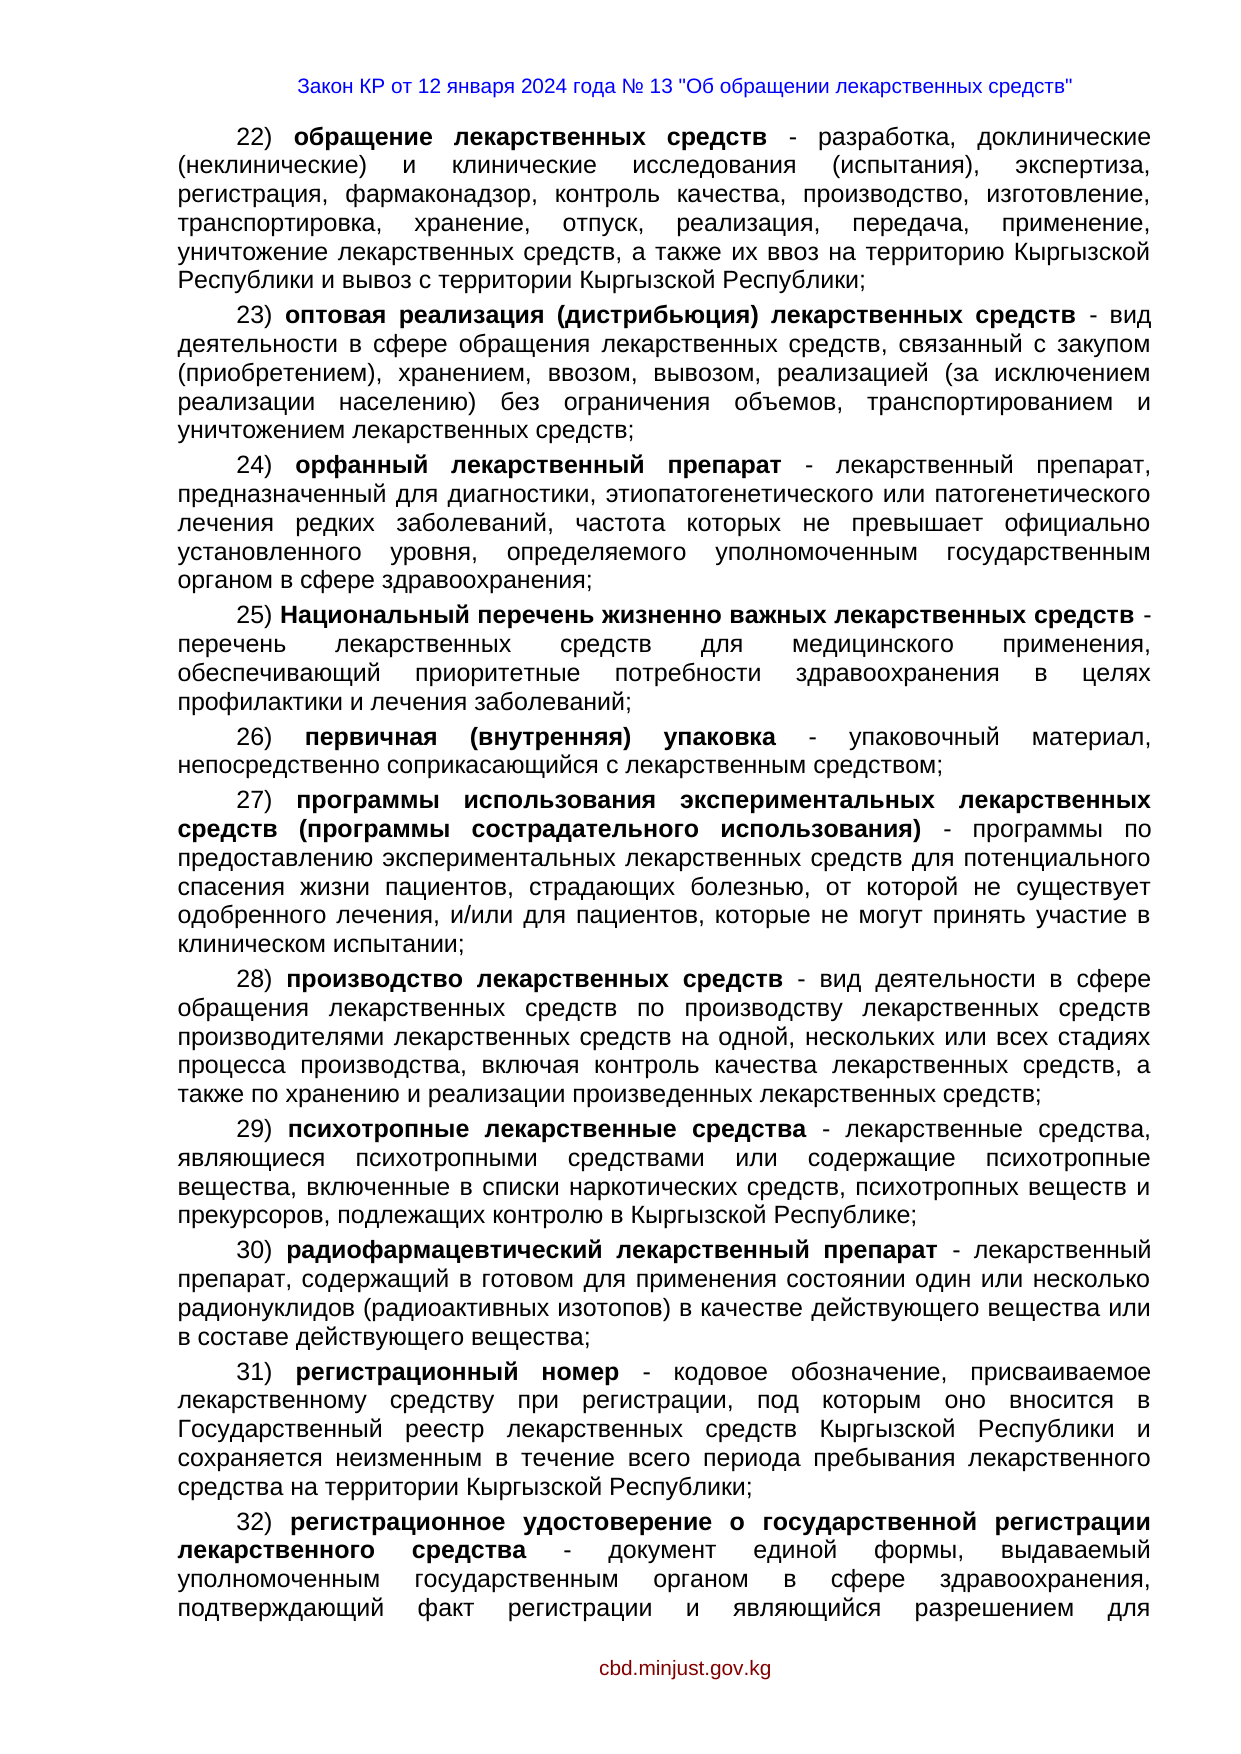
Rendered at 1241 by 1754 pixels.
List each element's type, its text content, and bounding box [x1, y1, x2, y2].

text 22) обращение лекарственных средств - разработка, доклинические (неклинические) и клинические исследования (испытания), экспертиза, регистрация, фармаконадзор, контроль качества, производство, изготовление, транспортировка, хранение, отпуск, реализация, передача, применение, уничтожение лекарственных средств, а также их ввоз на территорию Кыргызской Республики и вывоз с территории Кыргызской Республики; [177, 122, 1152, 294]
text 25) Национальный перечень жизненно важных лекарственных средств - перечень лекарственных средств для медицинского применения, обеспечивающий приоритетные потребности здравоохранения в целях профилактики и лечения заболеваний; [177, 600, 1152, 715]
text 30) радиофармацевтический лекарственный препарат - лекарственный препарат, содержащий в готовом для применения состоянии один или несколько радионуклидов (радиоактивных изотопов) в качестве действующего вещества или в составе действующего вещества; [177, 1235, 1152, 1350]
text 31) регистрационный номер - кодовое обозначение, присваиваемое лекарственному средству при регистрации, под которым оно вносится в Государственный реестр лекарственных средств Кыргызской Республики и сохраняется неизменным в течение всего периода пребывания лекарственного средства на территории Кыргызской Республики; [177, 1357, 1152, 1500]
text 27) программы использования экспериментальных лекарственных средств (программы сострадательного использования) - программы по предоставлению экспериментальных лекарственных средств для потенциального спасения жизни пациентов, страдающих болезнью, от которой не существует одобренного лечения, и/или для пациентов, которые не могут принять участие в клиническом испытании; [177, 785, 1152, 958]
text 28) производство лекарственных средств - вид деятельности в сфере обращения лекарственных средств по производству лекарственных средств производителями лекарственных средств на одной, нескольких или всех стадиях процесса производства, включая контроль качества лекарственных средств, а также по хранению и реализации произведенных лекарственных средств; [177, 964, 1152, 1108]
text 26) первичная (внутренняя) упаковка - упаковочный материал, непосредственно соприкасающийся с лекарственным средством; [177, 722, 1152, 779]
text 24) орфанный лекарственный препарат - лекарственный препарат, предназначенный для диагностики, этиопатогенетического или патогенетического лечения редких заболеваний, частота которых не превышает официально установленного уровня, определяемого уполномоченным государственным органом в сфере здравоохранения; [177, 450, 1152, 594]
text 23) оптовая реализация (дистрибьюция) лекарственных средств - вид деятельности в сфере обращения лекарственных средств, связанный с закупом (приобретением), хранением, ввозом, вывозом, реализацией (за исключением реализации населению) без ограничения объемов, транспортированием и уничтожением лекарственных средств; [177, 300, 1152, 444]
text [177, 1507, 1152, 1622]
text 29) психотропные лекарственные средства - лекарственные средства, являющиеся психотропными средствами или содержащие психотропные вещества, включенные в списки наркотических средств, психотропных веществ и прекурсоров, подлежащих контролю в Кыргызской Республике; [177, 1114, 1152, 1229]
